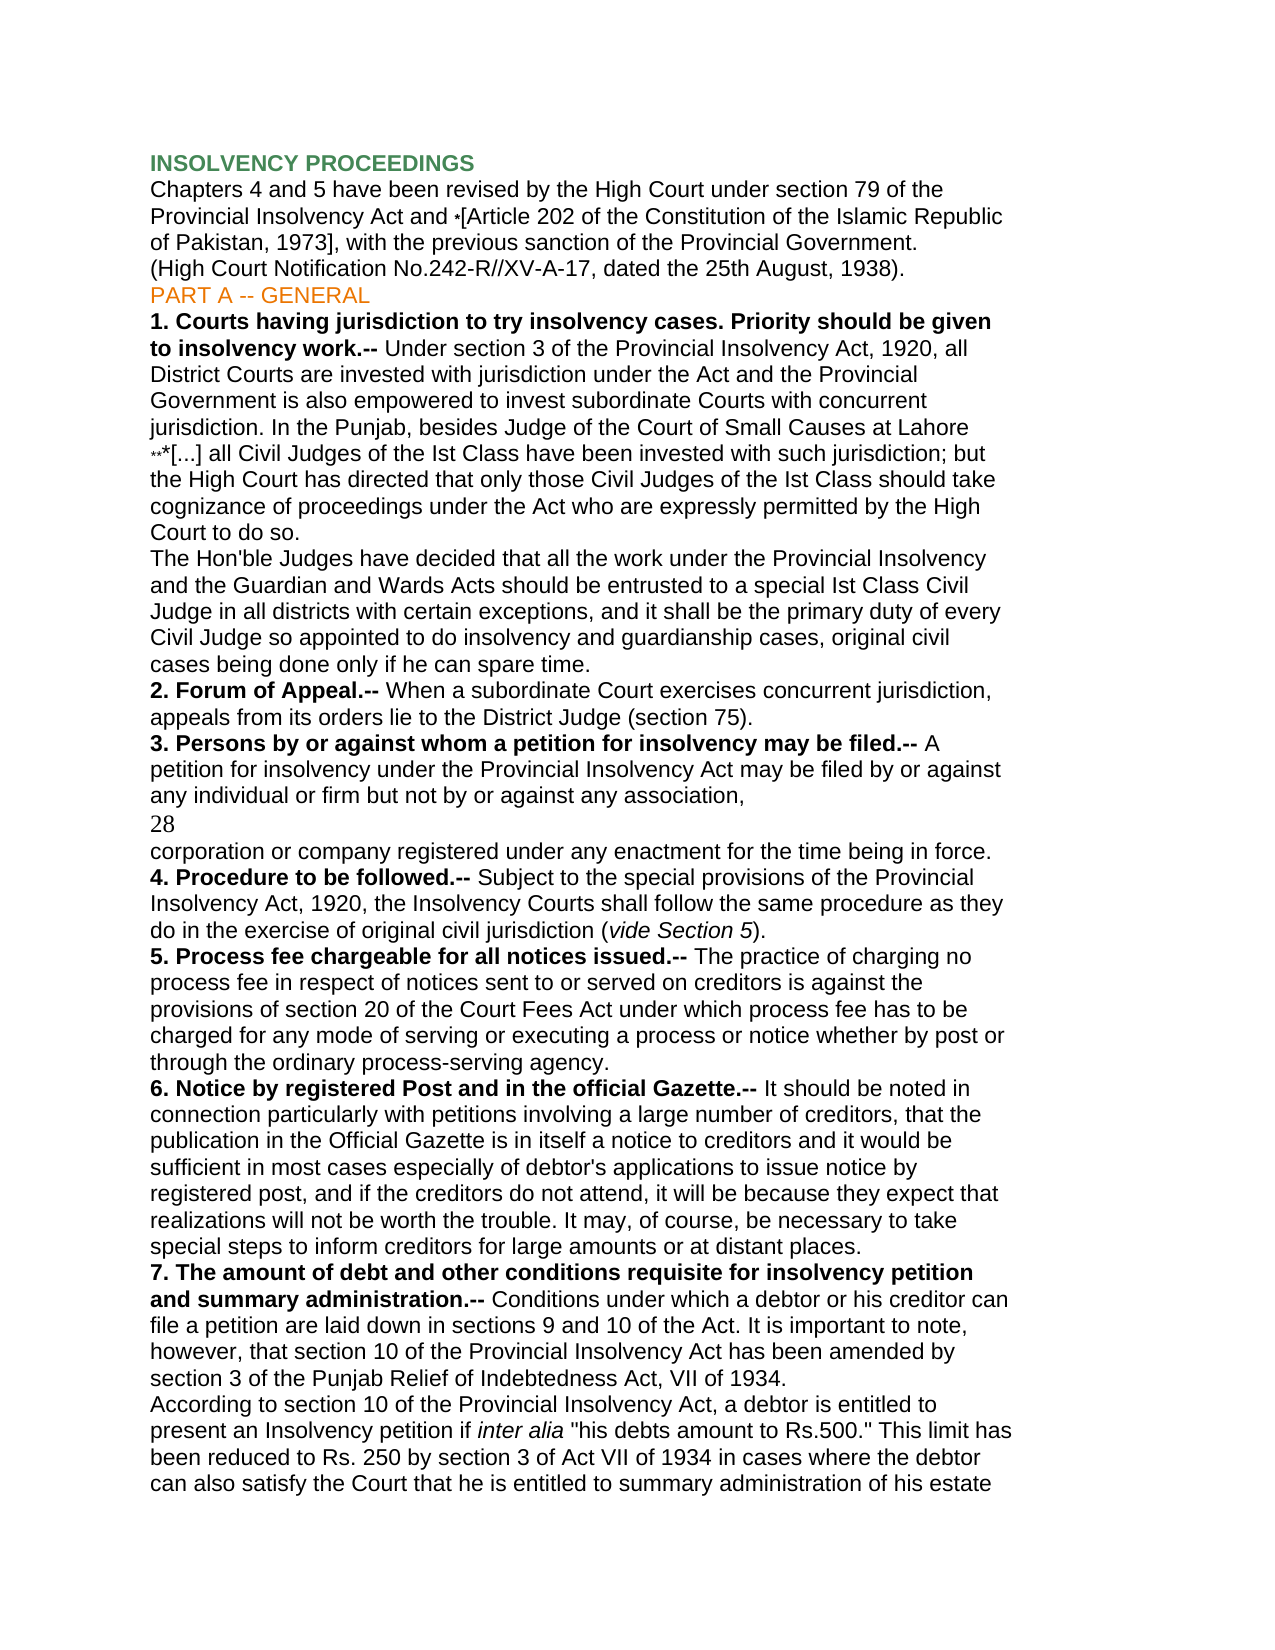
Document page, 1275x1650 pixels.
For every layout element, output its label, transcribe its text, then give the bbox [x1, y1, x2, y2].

text of Pakistan, 1973], with the previous sanction of the Provincial Government. [150, 229, 1125, 255]
text been reduced to Rs. 250 by section 3 of Act VII of 1934 in cases where the debtor [150, 1444, 1125, 1470]
text Government is also empowered to invest subordinate Courts with concurrent [150, 387, 1125, 413]
text District Courts are invested with jurisdiction under the Act and the Provincial [150, 361, 1125, 387]
text and summary administration.-- Conditions under which a debtor or his creditor can [150, 1286, 1125, 1312]
text section 3 of the Punjab Relief of Indebtedness Act, VII of 1934. [150, 1365, 1125, 1391]
text any individual or firm but not by or against any association, [150, 782, 1125, 809]
text Insolvency Act, 1920, the Insolvency Courts shall follow the same procedure as they [150, 890, 1125, 917]
text through the ordinary process-serving agency. [150, 1048, 1125, 1075]
text sufficient in most cases especially of debtor's applications to issue notice by [150, 1154, 1125, 1180]
text Judge in all districts with certain exceptions, and it shall be the primary duty of every [150, 598, 1125, 624]
text to insolvency work.-- Under section 3 of the Provincial Insolvency Act, 1920, all [150, 334, 1125, 361]
text 2. Forum of Appeal.-- When a subordinate Court exercises concurrent jurisdiction, [150, 677, 1125, 703]
text and the Guardian and Wards Acts should be entrusted to a special Ist Class Civil [150, 572, 1125, 598]
text however, that section 10 of the Provincial Insolvency Act has been amended by [150, 1338, 1125, 1365]
text Civil Judge so appointed to do insolvency and guardianship cases, original civil [150, 624, 1125, 651]
text connection particularly with petitions involving a large number of creditors, that the [150, 1101, 1125, 1127]
text file a petition are laid down in sections 9 and 10 of the Act. It is important to note, [150, 1312, 1125, 1338]
text INSOLVENCY PROCEEDINGS [150, 150, 1125, 176]
text 7. The amount of debt and other conditions requisite for insolvency petition [150, 1259, 1125, 1286]
text (High Court Notification No.242-R//XV-A-17, dated the 25th August, 1938). [150, 255, 1125, 282]
text According to section 10 of the Provincial Insolvency Act, a debtor is entitled to [150, 1391, 1125, 1417]
text Chapters 4 and 5 have been revised by the High Court under section 79 of the [150, 176, 1125, 203]
text 6. Notice by registered Post and in the official Gazette.-- It should be noted in [150, 1075, 1125, 1101]
text petition for insolvency under the Provincial Insolvency Act may be filed by or against [150, 756, 1125, 782]
text 4. Procedure to be followed.-- Subject to the special provisions of the Provincial [150, 864, 1125, 890]
text present an Insolvency petition if inter alia "his debts amount to Rs.500." This limit has [150, 1417, 1125, 1444]
text ***[...] all Civil Judges of the Ist Class have been invested with such jurisdiction; but [150, 440, 1125, 466]
text provisions of section 20 of the Court Fees Act under which process fee has to be [150, 996, 1125, 1022]
text 3. Persons by or against whom a petition for insolvency may be filed.-- A [150, 730, 1125, 756]
text The Hon'ble Judges have decided that all the work under the Provincial Insolvency [150, 545, 1125, 572]
text appeals from its orders lie to the District Judge (section 75). [150, 703, 1125, 730]
text PART A -- GENERAL [150, 282, 1125, 308]
text process fee in respect of notices sent to or served on creditors is against the [150, 969, 1125, 996]
text 5. Process fee chargeable for all notices issued.-- The practice of charging no [150, 943, 1125, 969]
text 1. Courts having jurisdiction to try insolvency cases. Priority should be given [150, 308, 1125, 334]
text realizations will not be worth the trouble. It may, of course, be necessary to take [150, 1207, 1125, 1233]
text special steps to inform creditors for large amounts or at distant places. [150, 1233, 1125, 1259]
text charged for any mode of serving or executing a process or notice whether by post or [150, 1022, 1125, 1048]
text the High Court has directed that only those Civil Judges of the Ist Class should take [150, 466, 1125, 493]
text can also satisfy the Court that he is entitled to summary administration of his estate [150, 1470, 1125, 1496]
text corporation or company registered under any enactment for the time being in force. [150, 838, 1125, 864]
text cases being done only if he can spare time. [150, 651, 1125, 677]
text 28 [150, 809, 1125, 838]
text Provincial Insolvency Act and *[Article 202 of the Constitution of the Islamic Republic [150, 203, 1125, 229]
text registered post, and if the creditors do not attend, it will be because they expect that [150, 1180, 1125, 1207]
text jurisdiction. In the Punjab, besides Judge of the Court of Small Causes at Lahore [150, 413, 1125, 440]
text cognizance of proceedings under the Act who are expressly permitted by the High [150, 493, 1125, 519]
text Court to do so. [150, 519, 1125, 545]
text do in the exercise of original civil jurisdiction (vide Section 5). [150, 917, 1125, 943]
text publication in the Official Gazette is in itself a notice to creditors and it would be [150, 1127, 1125, 1154]
